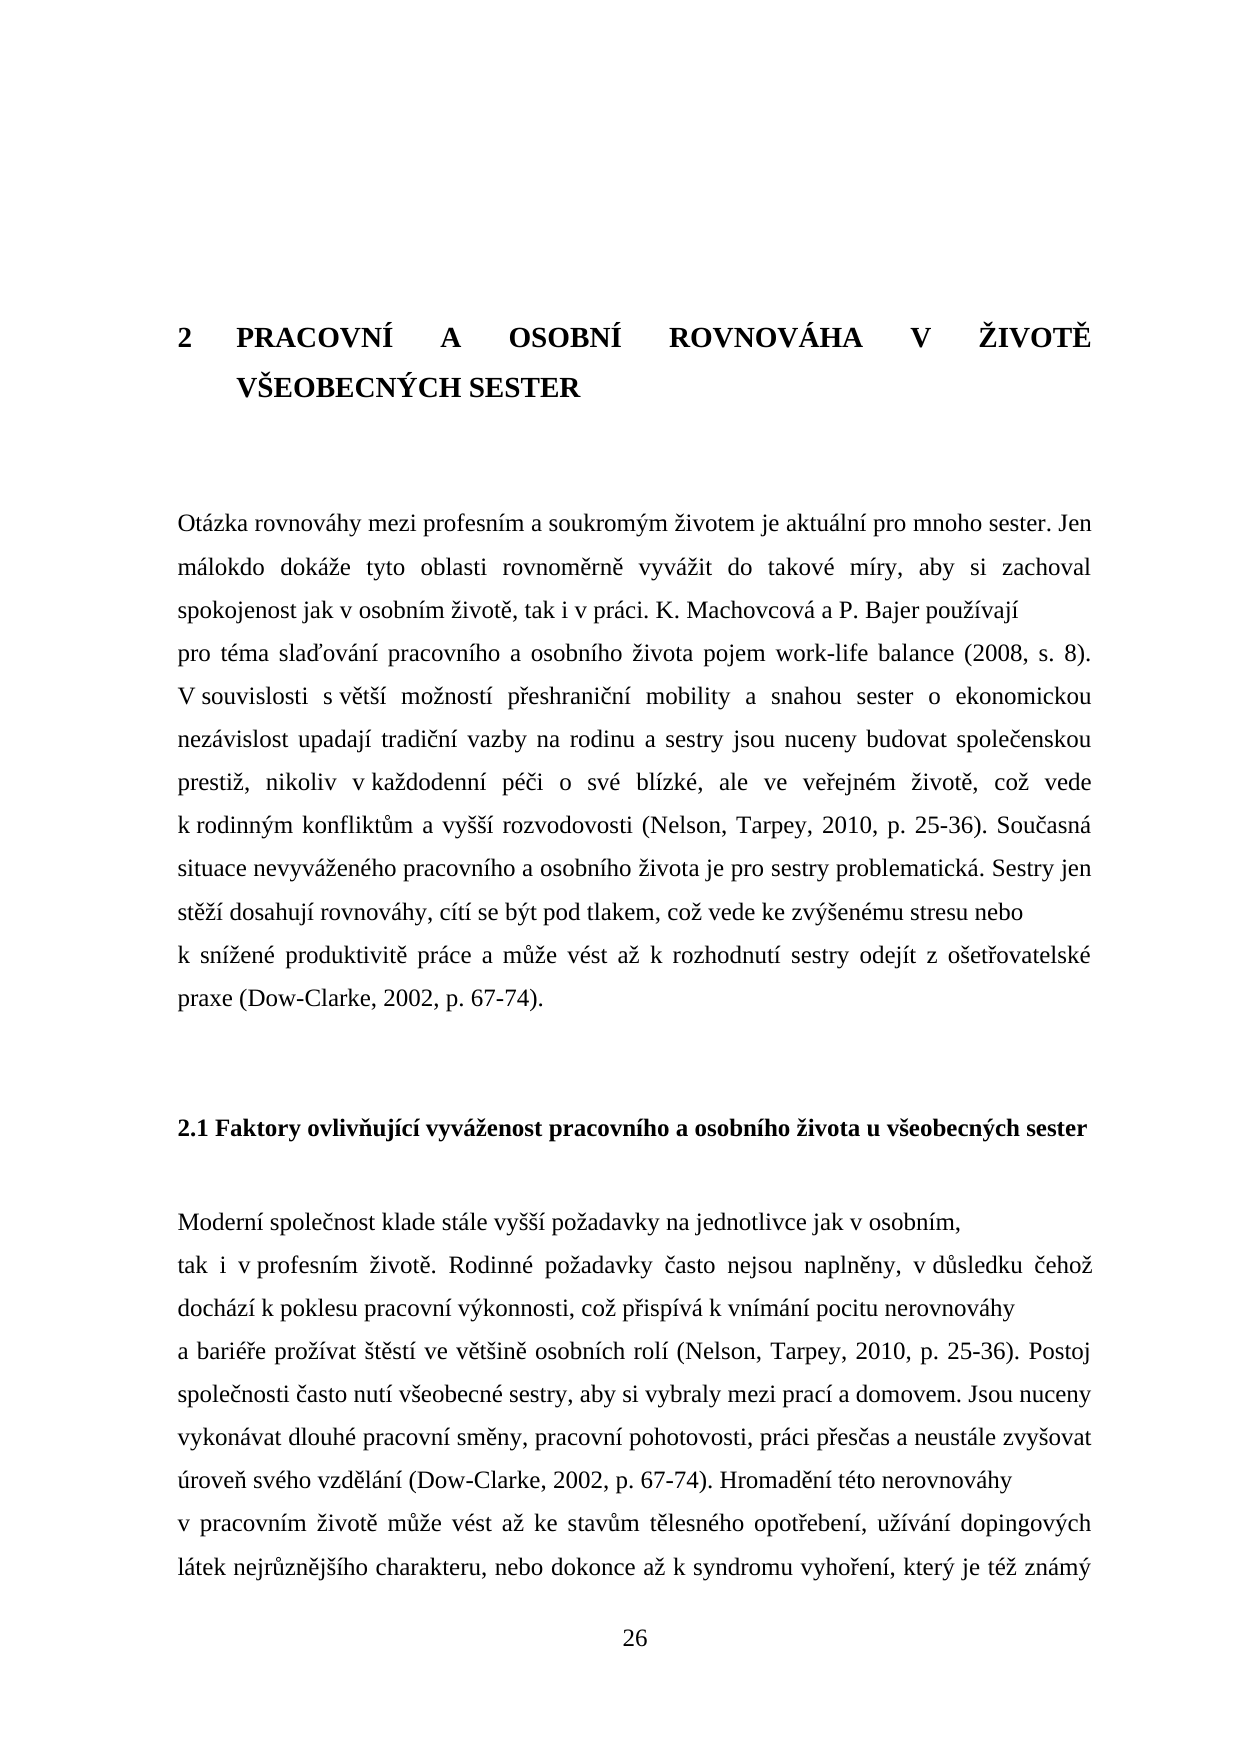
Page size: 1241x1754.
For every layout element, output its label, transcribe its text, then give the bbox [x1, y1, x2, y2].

text 2 PRACOVNÍ A OSOBNÍ ROVNOVÁHA V ŽIVOTĚ VŠEOBECNÝCH SESTER [177, 320, 1092, 404]
text k snížené produktivitě práce a může vést až k rozhodnutí sestry odejít z ošetřovatelské praxe (Dow-Clarke, 2002, p. 67-74). [177, 940, 1092, 1012]
text Moderní společnost klade stále vyšší požadavky na jednotlivce jak v osobním, [177, 1207, 1092, 1235]
text tak i v profesním životě. Rodinné požadavky často nejsou naplněny, v důsledku čehož dochází k poklesu pracovní výkonnosti, což přispívá k vnímání pocitu nerovnováhy [177, 1250, 1092, 1322]
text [177, 1508, 1092, 1580]
text Otázka rovnováhy mezi profesním a soukromým životem je aktuální pro mnoho sester. Jen málokdo dokáže tyto oblasti rovnoměrně vyvážit do takové míry, aby si zachoval spokojenost jak v osobním životě, tak i v práci. K. Machovcová a P. Bajer používají [177, 508, 1092, 623]
text a bariéře prožívat štěstí ve většině osobních rolí (Nelson, Tarpey, 2010, p. 25-36). Postoj společnosti často nutí všeobecné sestry, aby si vybraly mezi prací a domovem. Jsou nuceny vykonávat dlouhé pracovní směny, pracovní pohotovosti, práci přesčas a neustále zvyšovat úroveň svého vzdělání (Dow-Clarke, 2002, p. 67-74). Hromadění této nerovnováhy [177, 1336, 1092, 1494]
text pro téma slaďování pracovního a osobního života pojem work-life balance (2008, s. 8). V souvislosti s větší možností přeshraniční mobility a snahou sester o ekonomickou nezávislost upadají tradiční vazby na rodinu a sestry jsou nuceny budovat společenskou prestiž, nikoliv v každodenní péči o své blízké, ale ve veřejném životě, což vede k rodinným konfliktům a vyšší rozvodovosti (Nelson, Tarpey, 2010, p. 25-36). Současná situace nevyváženého pracovního a osobního života je pro sestry problematická. Sestry jen stěží dosahují rovnováhy, cítí se být pod tlakem, což vede ke zvýšenému stresu nebo [177, 638, 1092, 925]
text 2.1 Faktory ovlivňující vyváženost pracovního a osobního života u všeobecných sester [177, 1113, 1092, 1142]
